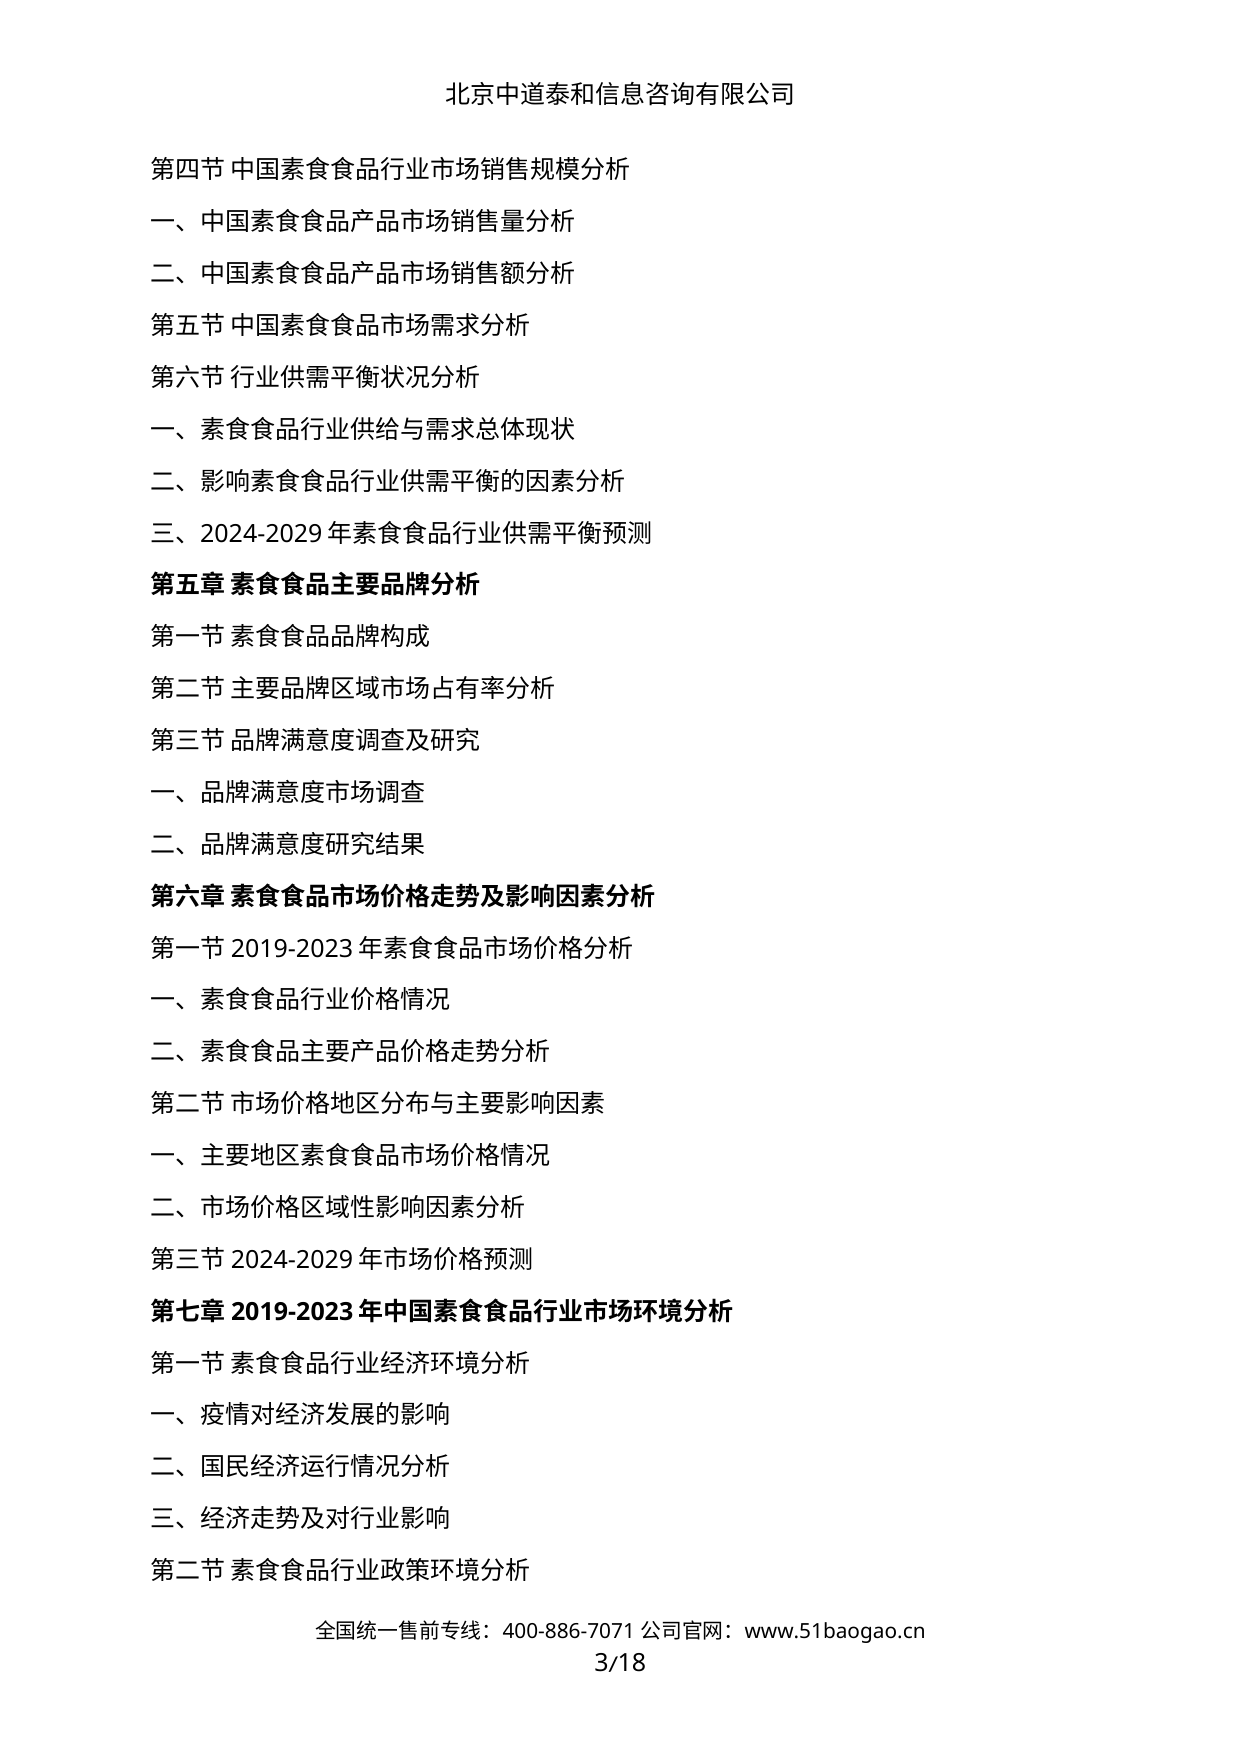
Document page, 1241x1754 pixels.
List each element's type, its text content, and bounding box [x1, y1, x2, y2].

text 第一节 素食食品行业经济环境分析 [150, 1343, 1090, 1379]
text 三、2024-2029年素食食品行业供需平衡预测 [150, 513, 1090, 549]
text 第六章 素食食品市场价格走势及影响因素分析 [150, 876, 1090, 912]
text 一、疫情对经济发展的影响 [150, 1395, 1090, 1431]
text 第一节 2019-2023年素食食品市场价格分析 [150, 928, 1090, 964]
text 第一节 素食食品品牌构成 [150, 617, 1090, 653]
text 第五节 中国素食食品市场需求分析 [150, 306, 1090, 342]
text 第二节 主要品牌区域市场占有率分析 [150, 669, 1090, 705]
text 第七章 2019-2023年中国素食食品行业市场环境分析 [150, 1291, 1090, 1327]
text 第四节 中国素食食品行业市场销售规模分析 [150, 150, 1090, 186]
text 第六节 行业供需平衡状况分析 [150, 357, 1090, 394]
text 二、中国素食食品产品市场销售额分析 [150, 254, 1090, 290]
text 第二节 素食食品行业政策环境分析 [150, 1551, 1090, 1587]
text 二、国民经济运行情况分析 [150, 1447, 1090, 1483]
text 一、素食食品行业供给与需求总体现状 [150, 409, 1090, 446]
text 二、市场价格区域性影响因素分析 [150, 1187, 1090, 1224]
text 一、主要地区素食食品市场价格情况 [150, 1136, 1090, 1172]
text 第五章 素食食品主要品牌分析 [150, 565, 1090, 601]
text 一、素食食品行业价格情况 [150, 980, 1090, 1016]
text 第三节 品牌满意度调查及研究 [150, 721, 1090, 757]
text 二、影响素食食品行业供需平衡的因素分析 [150, 461, 1090, 497]
text 三、经济走势及对行业影响 [150, 1499, 1090, 1535]
text 第二节 市场价格地区分布与主要影响因素 [150, 1084, 1090, 1120]
text 一、品牌满意度市场调查 [150, 772, 1090, 809]
text 第三节 2024-2029年市场价格预测 [150, 1239, 1090, 1276]
text 二、品牌满意度研究结果 [150, 824, 1090, 861]
text 二、素食食品主要产品价格走势分析 [150, 1032, 1090, 1068]
text 一、中国素食食品产品市场销售量分析 [150, 202, 1090, 238]
